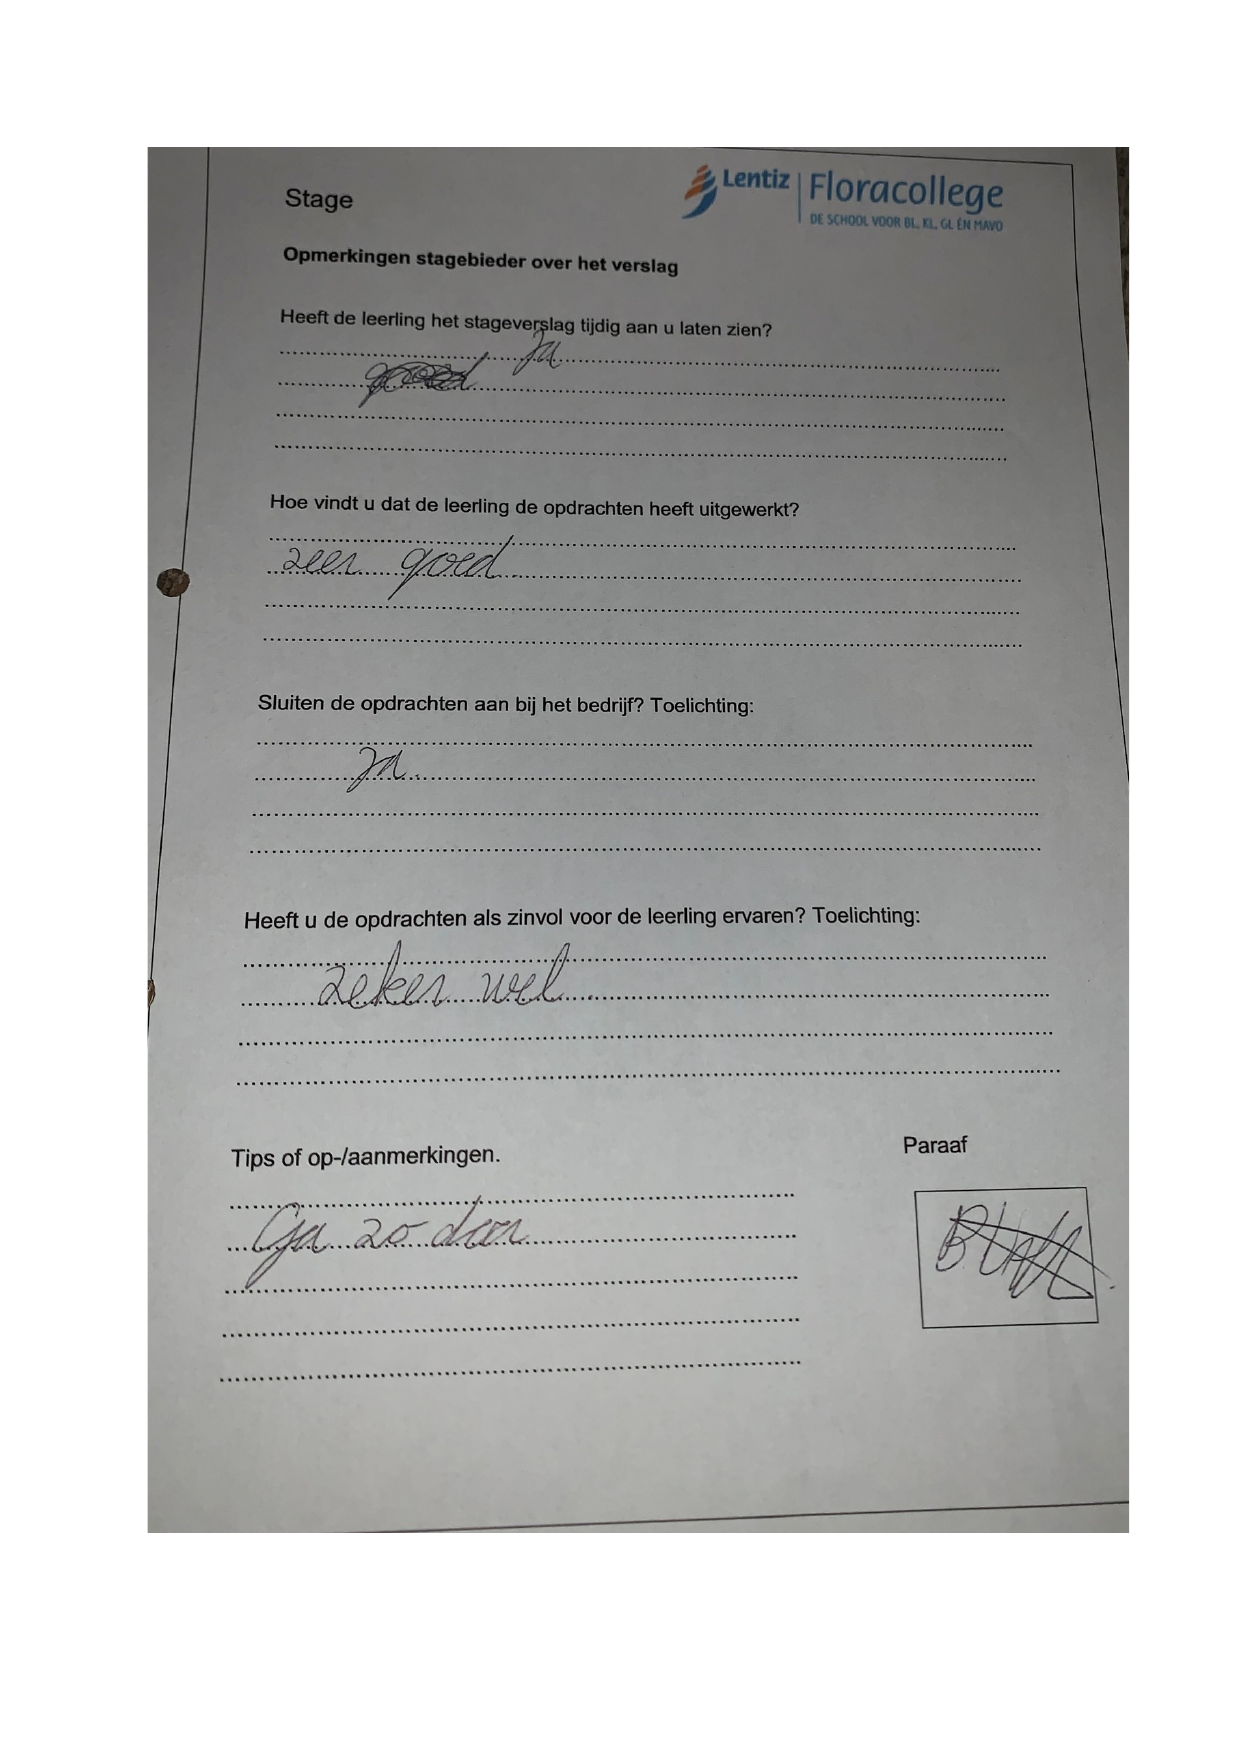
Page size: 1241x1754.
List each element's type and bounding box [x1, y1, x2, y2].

picture [147, 147, 1130, 1533]
